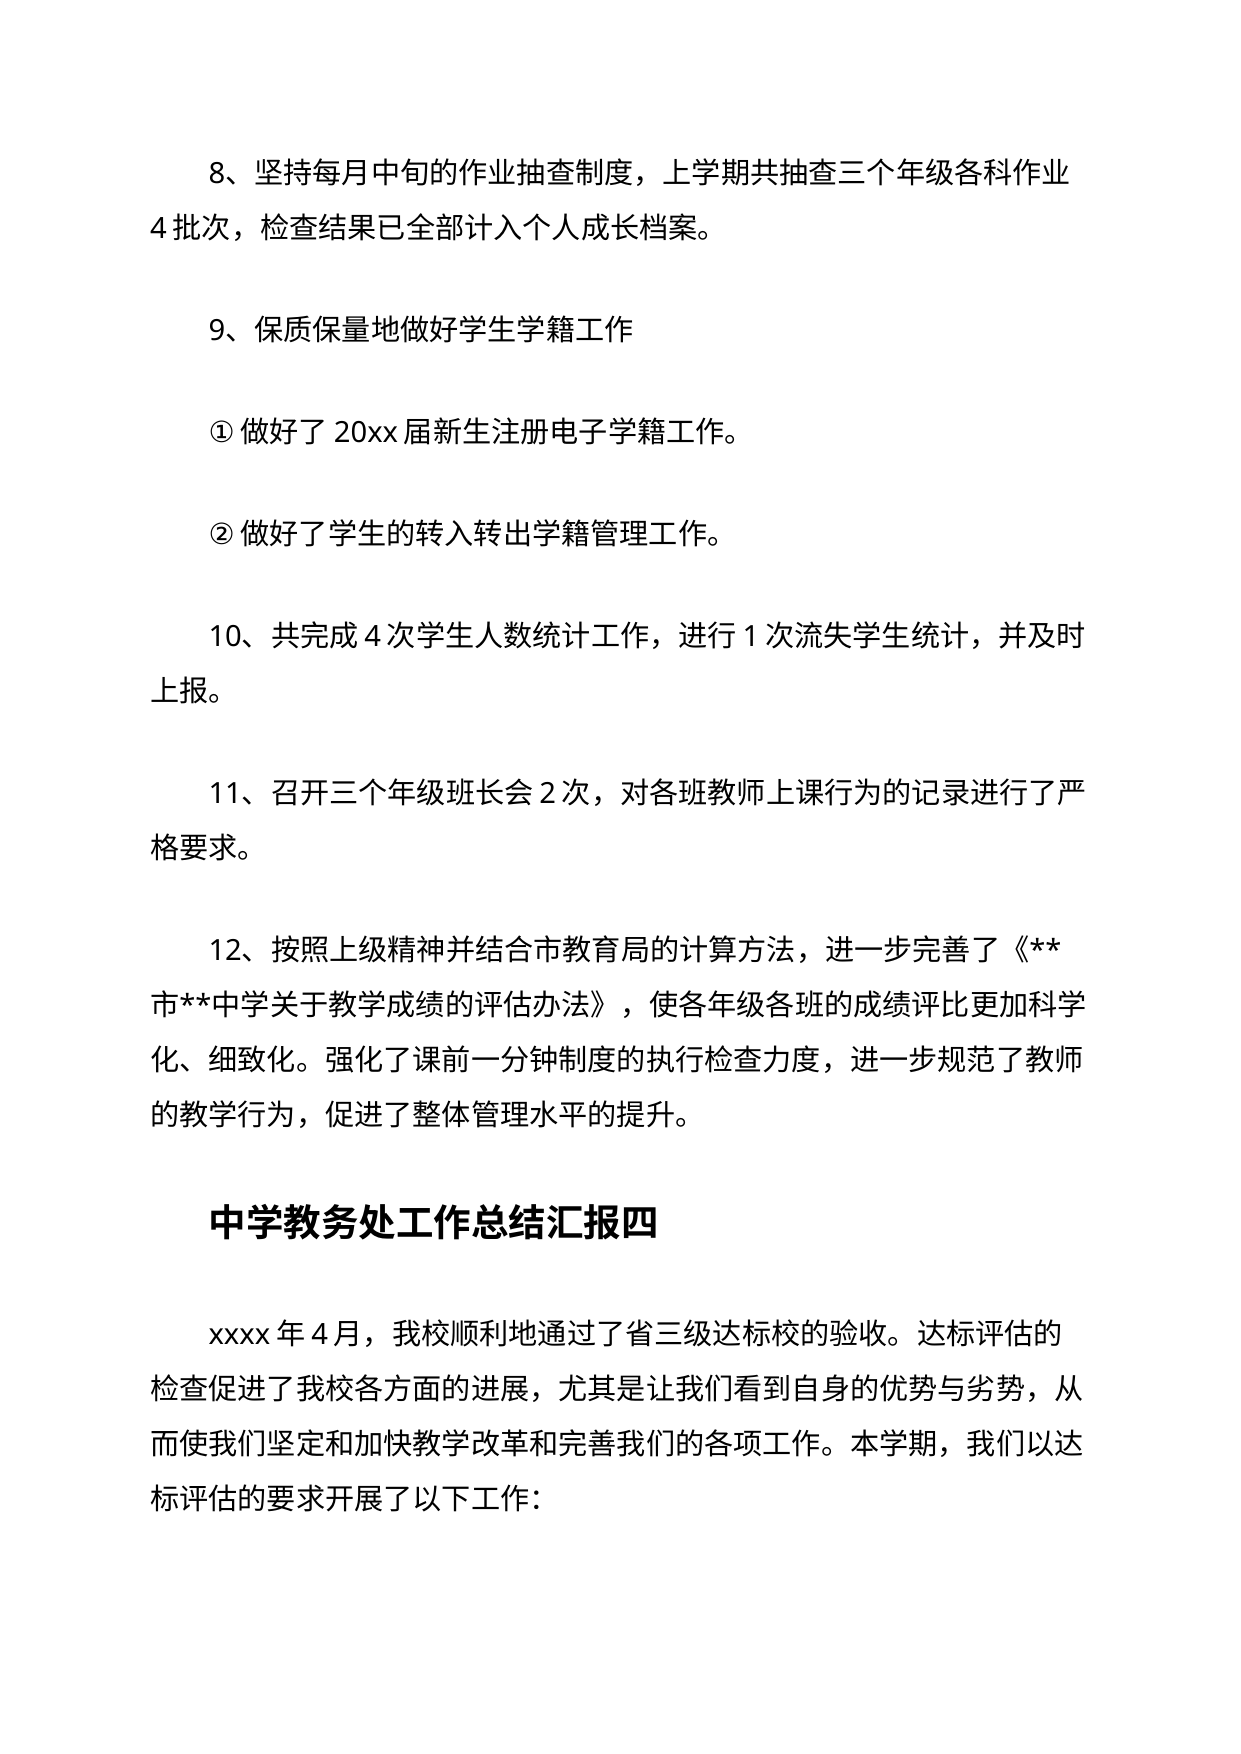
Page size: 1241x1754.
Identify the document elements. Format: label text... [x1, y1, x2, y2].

text 9、保质保量地做好学生学籍工作 [150, 307, 1090, 349]
text 10、共完成4次学生人数统计工作，进行1次流失学生统计，并及时上报。 [150, 613, 1090, 710]
text ①做好了20xx届新生注册电子学籍工作。 [150, 409, 1090, 451]
text xxxx年4月，我校顺利地通过了省三级达标校的验收。达标评估的检查促进了我校各方面的进展，尤其是让我们看到自身的优势与劣势，从而使我们坚定和加快教学改革和完善我们的各项工作。本学期，我们以达标评估的要求开展了以下工作： [150, 1311, 1090, 1518]
text ②做好了学生的转入转出学籍管理工作。 [150, 511, 1090, 553]
text 8、坚持每月中旬的作业抽查制度，上学期共抽查三个年级各科作业4批次，检查结果已全部计入个人成长档案。 [150, 150, 1090, 247]
text 中学教务处工作总结汇报四 [150, 1193, 1090, 1247]
text 12、按照上级精神并结合市教育局的计算方法，进一步完善了《**市**中学关于教学成绩的评估办法》，使各年级各班的成绩评比更加科学化、细致化。强化了课前一分钟制度的执行检查力度，进一步规范了教师的教学行为，促进了整体管理水平的提升。 [150, 926, 1090, 1134]
text 11、召开三个年级班长会2次，对各班教师上课行为的记录进行了严格要求。 [150, 770, 1090, 867]
